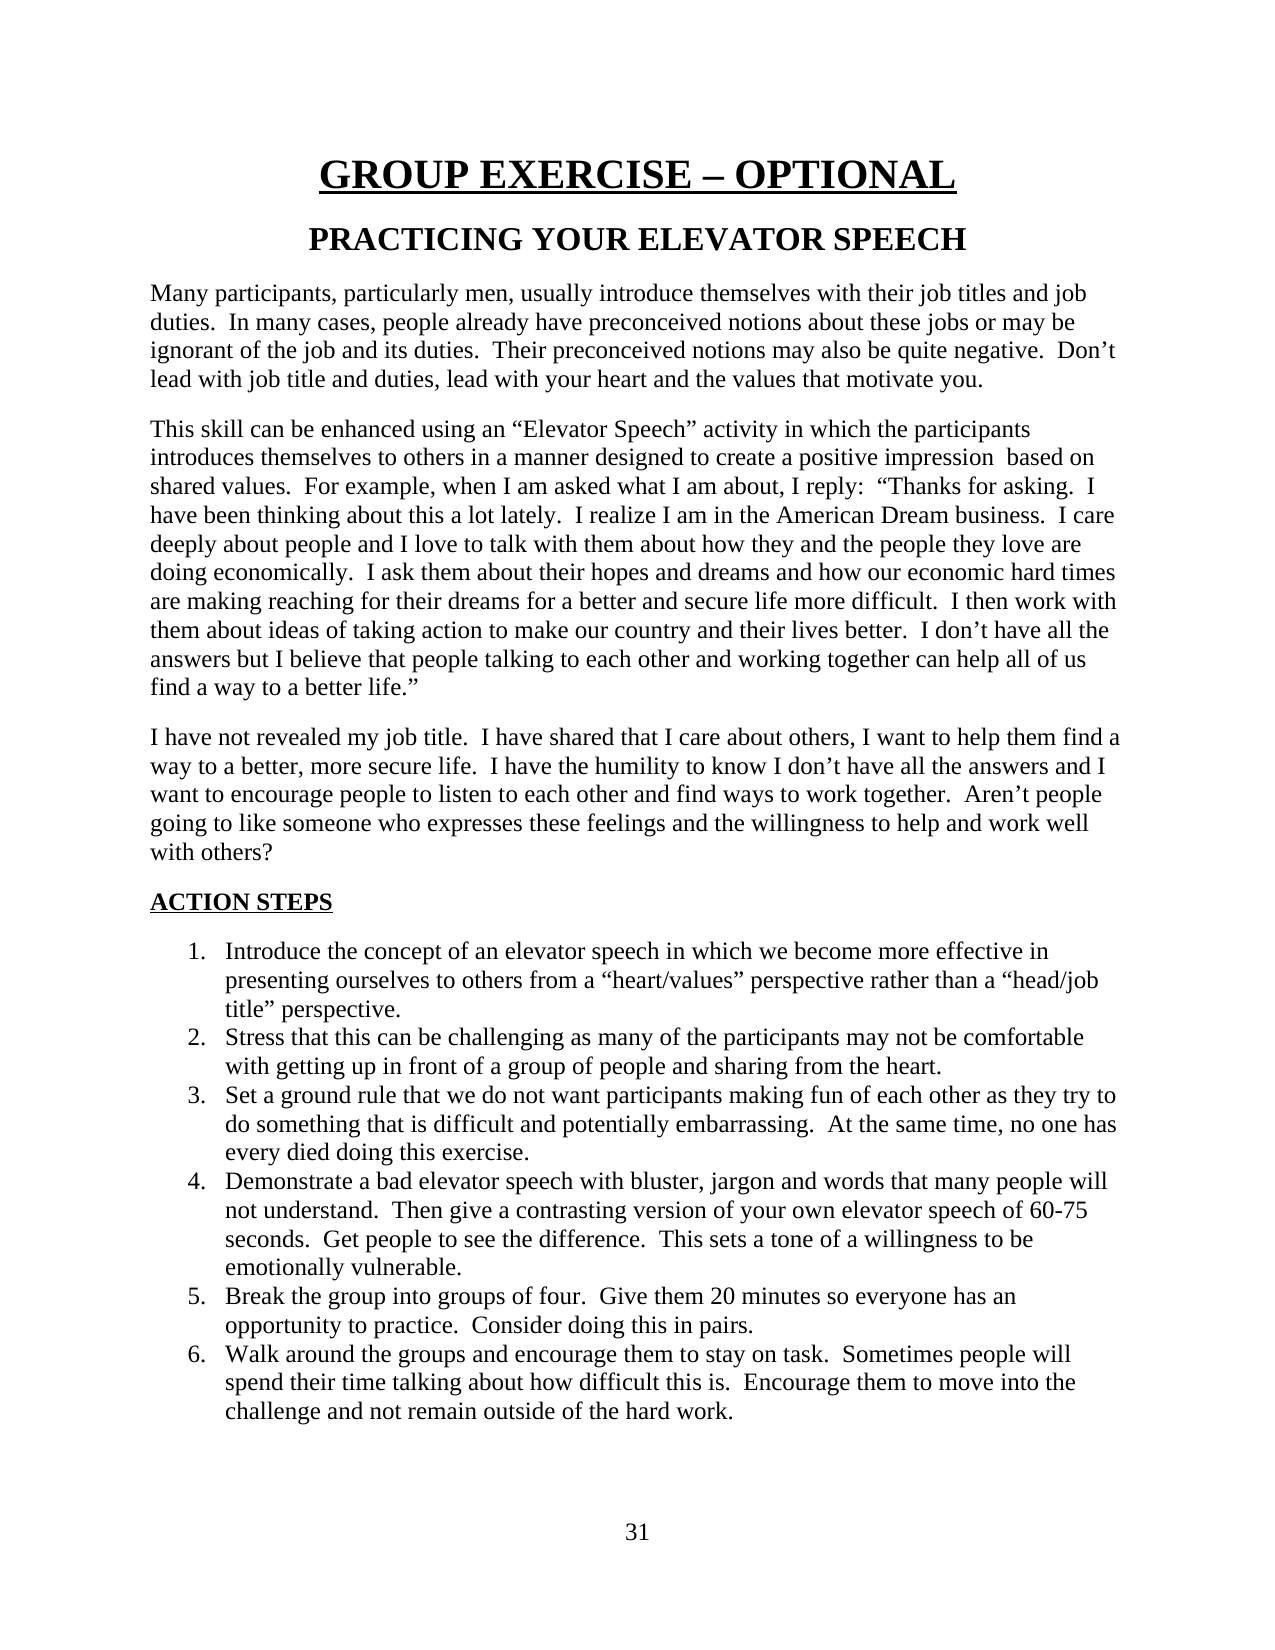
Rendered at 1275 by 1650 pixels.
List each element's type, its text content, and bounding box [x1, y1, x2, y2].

text ACTION STEPS [150, 887, 1125, 915]
text Many participants, particularly men, usually introduce themselves with their job titles and job duties. In many cases, people already have preconceived notions about these jobs or may be ignorant of the job and its duties. Their preconceived notions may also be quite negative. Don’t lead with job title and duties, lead with your heart and the values that motivate you. [150, 278, 1125, 393]
text PRACTICING YOUR ELEVATOR SPEECH [150, 219, 1125, 257]
text I have not revealed my job title. I have shared that I care about others, I want to help them find a way to a better, more secure life. I have the humility to know I don’t have all the answers and I want to encourage people to listen to each other and find ways to work together. Aren’t people going to like someone who expresses these feelings and the willingness to help and work well with others? [150, 722, 1125, 866]
list Walk around the groups and encourage them to stay on task. Sometimes people will spend their time talking about how difficult this is. Encourage them to move into the challenge and not remain outside of the hard work. [187, 1339, 1125, 1425]
list Stress that this can be challenging as many of the participants may not be comfortable with getting up in front of a group of people and sharing from the heart. [187, 1022, 1125, 1080]
text This skill can be enhanced using an “Elevator Speech” activity in which the participants introduces themselves to others in a manner designed to create a positive impression based on shared values. For example, when I am asked what I am about, I reply: “Thanks for asking. I have been thinking about this a lot lately. I realize I am in the American Dream business. I care deeply about people and I love to talk with them about how they and the people they love are doing economically. I ask them about their hopes and dreams and how our economic hard times are making reaching for their dreams for a better and secure life more difficult. I then work with them about ideas of taking action to make our country and their lives better. I don’t have all the answers but I believe that people talking to each other and working together can help all of us find a way to a better life.” [150, 414, 1125, 701]
list Introduce the concept of an elevator speech in which we become more effective in presenting ourselves to others from a “heart/values” perspective rather than a “head/job title” perspective. [187, 936, 1125, 1022]
text GROUP EXERCISE – OPTIONAL [150, 150, 1125, 198]
list Demonstrate a bad elevator speech with bluster, jargon and words that many people will not understand. Then give a contrasting version of your own elevator speech of 60-75 seconds. Get people to see the difference. This sets a tone of a willingness to be emotionally vulnerable. [187, 1166, 1125, 1281]
list Break the group into groups of four. Give them 20 minutes so everyone has an opportunity to practice. Consider doing this in pairs. [187, 1281, 1125, 1339]
list Set a ground rule that we do not want participants making fun of each other as they try to do something that is difficult and potentially embarrassing. At the same time, no one has every died doing this exercise. [187, 1080, 1125, 1166]
